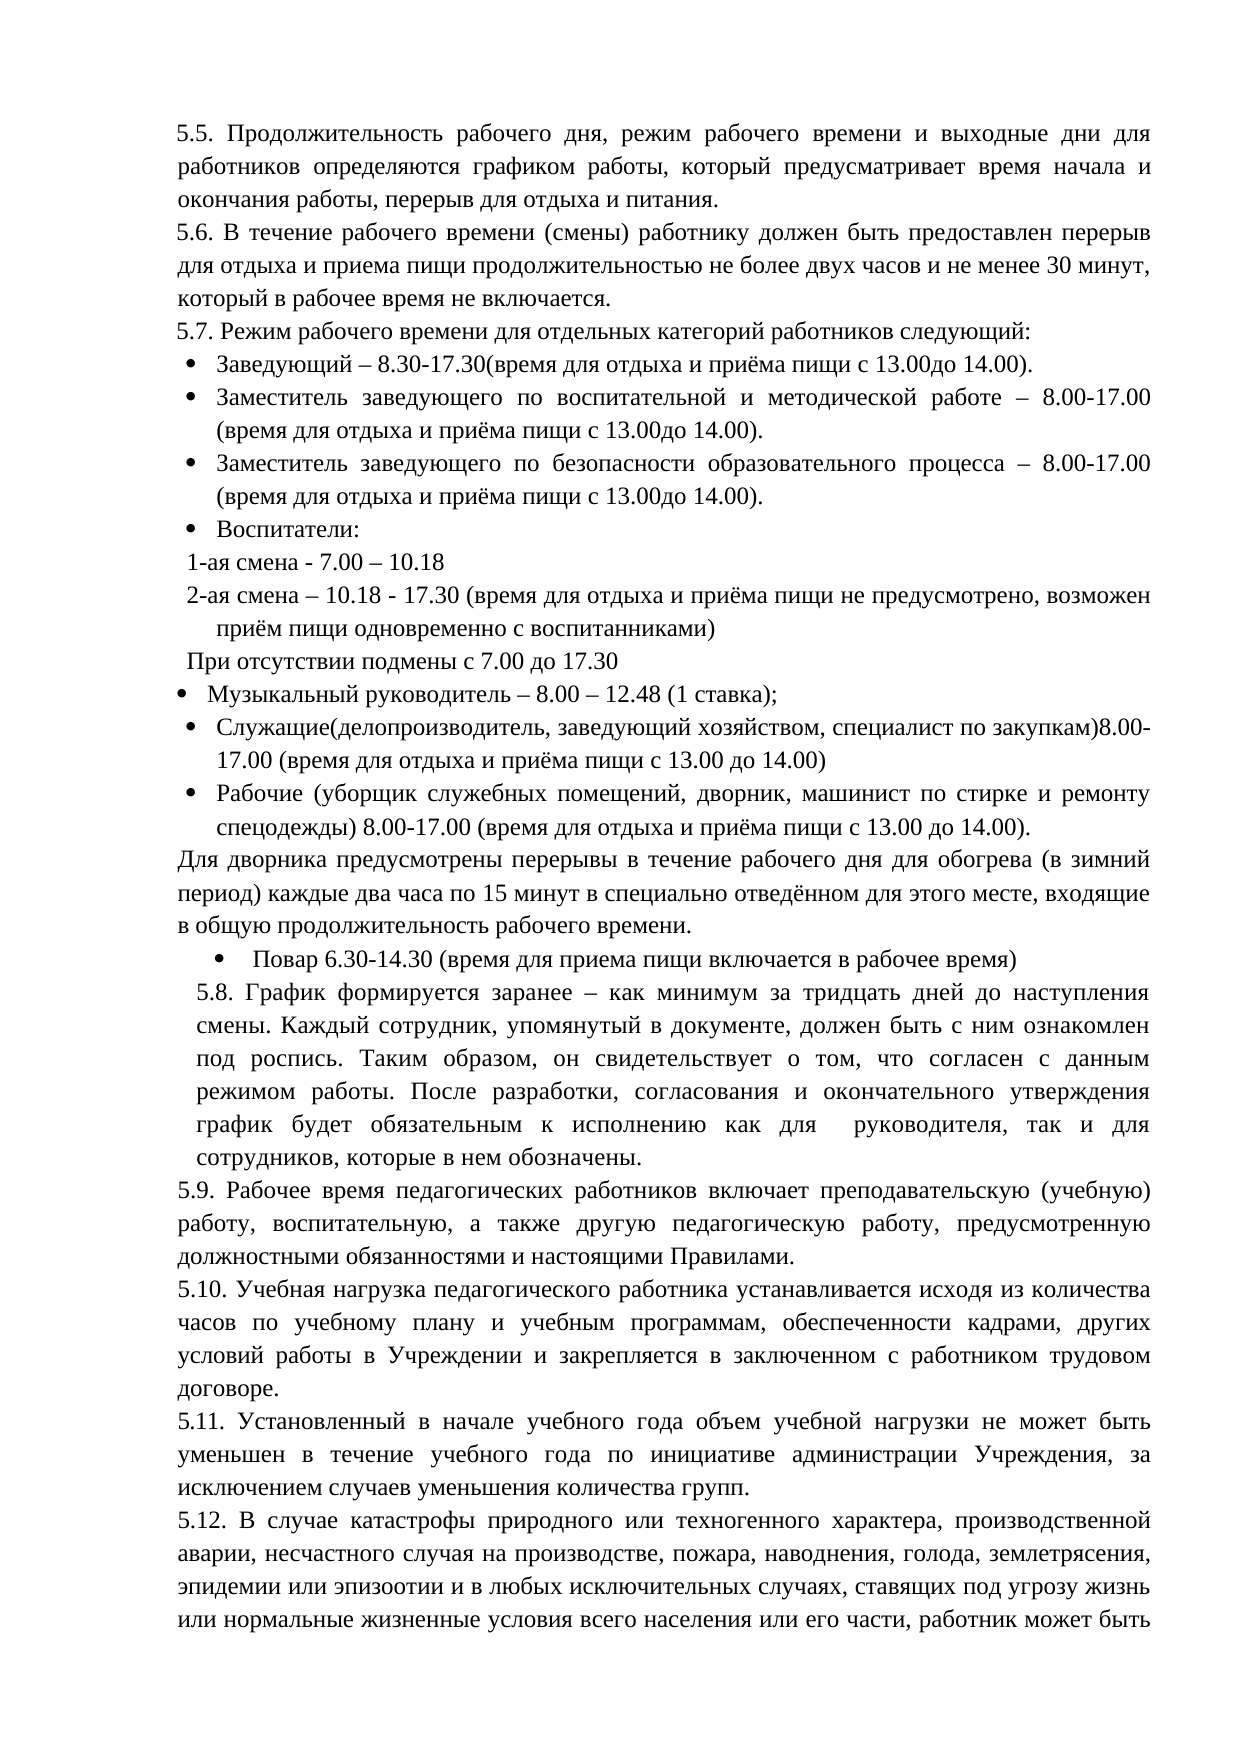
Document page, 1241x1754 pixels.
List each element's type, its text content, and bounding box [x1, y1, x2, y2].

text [177, 1505, 1152, 1633]
text 5.9. Рабочее время педагогических работников включает преподавательскую (учебную) работу, воспитательную, а также другую педагогическую работу, предусмотренную должностными обязанностями и настоящими Правилами. [177, 1175, 1152, 1269]
list Заведующий – 8.30-17.30(время для отдыха и приёма пищи с 13.00до 14.00). [186, 349, 1152, 378]
text 5.7. Режим рабочего времени для отдельных категорий работников следующий: [176, 316, 1152, 345]
text При отсутствии подмены с 7.00 до 17.30 [186, 646, 1152, 675]
text 1-ая смена - 7.00 – 10.18 [186, 547, 1152, 576]
text Для дворника предусмотрены перерывы в течение рабочего дня для обогрева (в зимний период) каждые два часа по 15 минут в специально отведённом для этого месте, входящие в общую продолжительность рабочего времени. [177, 844, 1152, 939]
list Воспитатели: [186, 514, 1152, 543]
list Музыкальный руководитель – 8.00 – 12.48 (1 ставка); [177, 679, 1152, 708]
text 5.5. Продолжительность рабочего дня, режим рабочего времени и выходные дни для работников определяются графиком работы, который предусматривает время начала и окончания работы, перерыв для отдыха и питания. [176, 118, 1152, 213]
text 5.6. В течение рабочего времени (смены) работнику должен быть предоставлен перерыв для отдыха и приема пищи продолжительностью не более двух часов и не менее 30 минут, который в рабочее время не включается. [176, 217, 1152, 312]
text 2-ая смена – 10.18 - 17.30 (время для отдыха и приёма пищи не предусмотрено, возможен приём пищи одновременно с воспитанниками) [186, 580, 1152, 642]
text 5.11. Установленный в начале учебного года объем учебной нагрузки не может быть уменьшен в течение учебного года по инициативе администрации Учреждения, за исключением случаев уменьшения количества групп. [177, 1406, 1152, 1501]
list Рабочие (уборщик служебных помещений, дворник, машинист по стирке и ремонту спецодежды) 8.00-17.00 (время для отдыха и приёма пищи с 13.00 до 14.00). [186, 778, 1152, 840]
list Заместитель заведующего по воспитательной и методической работе – 8.00-17.00 (время для отдыха и приёма пищи с 13.00до 14.00). [186, 382, 1152, 444]
list Служащие(делопроизводитель, заведующий хозяйством, специалист по закупкам)8.00-17.00 (время для отдыха и приёма пищи с 13.00 до 14.00) [186, 712, 1152, 774]
text 5.8. График формируется заранее – как минимум за тридцать дней до наступления смены. Каждый сотрудник, упомянутый в документе, должен быть с ним ознакомлен под роспись. Таким образом, он свидетельствует о том, что согласен с данным режимом работы. После разработки, согласования и окончательного утверждения график будет обязательным к исполнению как для руководителя, так и для сотрудников, которые в нем обозначены. [196, 977, 1152, 1171]
list Повар 6.30-14.30 (время для приема пищи включается в рабочее время) [215, 944, 1152, 972]
list Заместитель заведующего по безопасности образовательного процесса – 8.00-17.00 (время для отдыха и приёма пищи с 13.00до 14.00). [186, 448, 1152, 510]
text 5.10. Учебная нагрузка педагогического работника устанавливается исходя из количества часов по учебному плану и учебным программам, обеспеченности кадрами, других условий работы в Учреждении и закрепляется в заключенном с работником трудовом договоре. [177, 1274, 1152, 1402]
